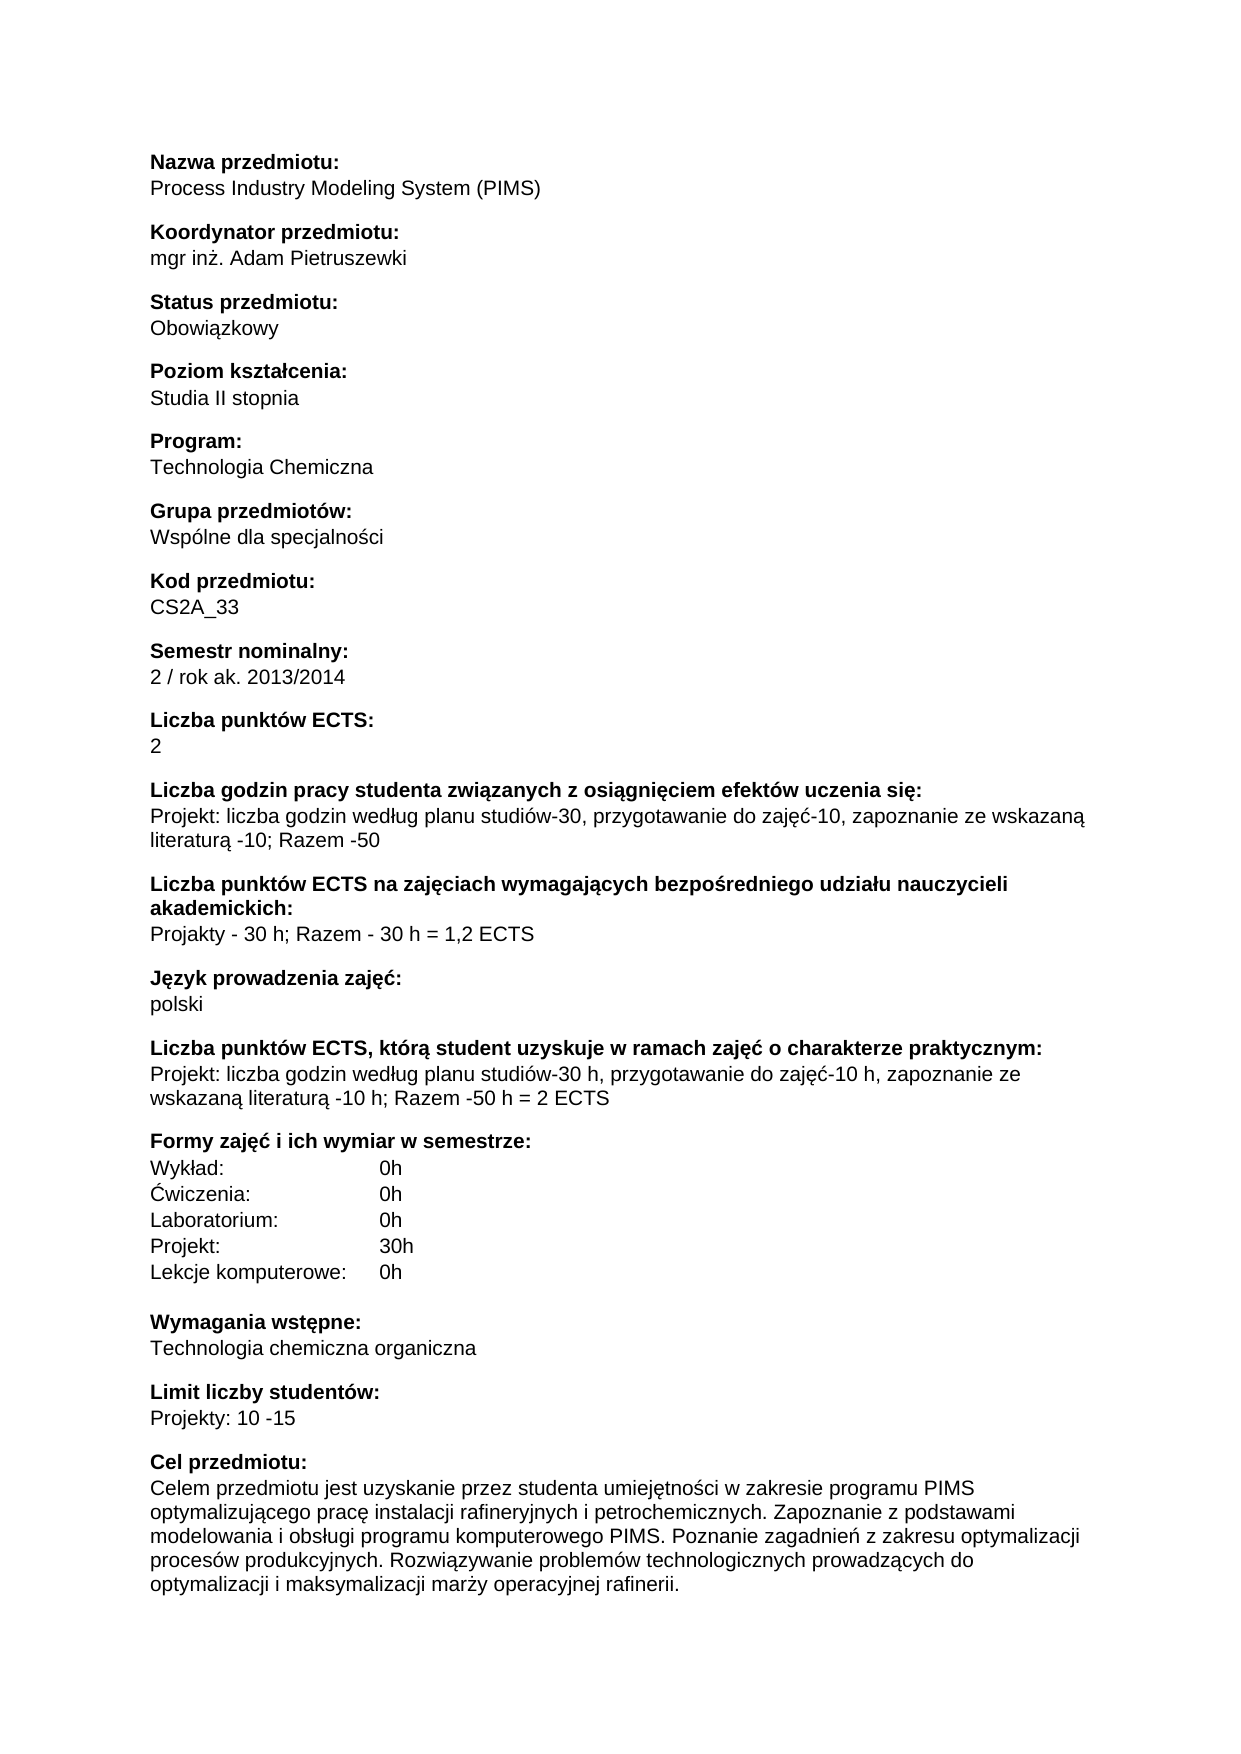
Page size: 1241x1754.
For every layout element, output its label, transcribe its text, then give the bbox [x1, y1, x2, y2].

text Liczba punktów ECTS: [150, 708, 1090, 732]
text Cel przedmiotu: [150, 1449, 1090, 1473]
text Projekty: 10 -15 [150, 1406, 1090, 1430]
text mgr inż. Adam Pietruszewki [150, 246, 1090, 270]
text Liczba godzin pracy studenta związanych z osiągnięciem efektów uczenia się: [150, 778, 1090, 802]
text Obowiązkowy [150, 316, 1090, 339]
text Nazwa przedmiotu: [150, 150, 1090, 174]
text Projekt: liczba godzin według planu studiów-30 h, przygotawanie do zajęć-10 h, zapoznanie ze wskazaną literaturą -10 h; Razem -50 h = 2 ECTS [150, 1061, 1090, 1109]
table_cell 0h [369, 1180, 597, 1206]
table_cell 0h [369, 1258, 597, 1284]
text Technologia Chemiczna [150, 455, 1090, 479]
text Liczba punktów ECTS na zajęciach wymagających bezpośredniego udziału nauczycieli akademickich: [150, 872, 1090, 920]
text Język prowadzenia zajęć: [150, 966, 1090, 989]
text Poziom kształcenia: [150, 359, 1090, 383]
text 2 [150, 734, 1090, 758]
text Projekt: liczba godzin według planu studiów-30, przygotawanie do zajęć-10, zapoznanie ze wskazaną literaturą -10; Razem -50 [150, 804, 1090, 852]
text Celem przedmiotu jest uzyskanie przez studenta umiejętności w zakresie programu PIMS optymalizującego pracę instalacji rafineryjnych i petrochemicznych. Zapoznanie z podstawami modelowania i obsługi programu komputerowego PIMS. Poznanie zagadnień z zakresu optymalizacji procesów produkcyjnych. Rozwiązywanie problemów technologicznych prowadzących do optymalizacji i maksymalizacji marży operacyjnej rafinerii. [150, 1476, 1090, 1595]
text Projakty - 30 h; Razem - 30 h = 1,2 ECTS [150, 922, 1090, 946]
table_cell 0h [369, 1206, 597, 1232]
text CS2A_33 [150, 595, 1090, 619]
text Wymagania wstępne: [150, 1310, 1090, 1334]
text 2 / rok ak. 2013/2014 [150, 664, 1090, 688]
text Semestr nominalny: [150, 638, 1090, 662]
table_cell Ćwiczenia: [140, 1182, 367, 1206]
table_cell Lekcje komputerowe: [140, 1260, 367, 1284]
table_header Wykład: [140, 1156, 367, 1180]
text Liczba punktów ECTS, którą student uzyskuje w ramach zajęć o charakterze praktycznym: [150, 1035, 1090, 1059]
text Wspólne dla specjalności [150, 525, 1090, 549]
table_cell 30h [369, 1232, 597, 1258]
text polski [150, 992, 1090, 1016]
text Grupa przedmiotów: [150, 499, 1090, 523]
text Koordynator przedmiotu: [150, 220, 1090, 244]
table_header 0h [369, 1156, 597, 1180]
table_cell Laboratorium: [140, 1208, 367, 1232]
text Technologia chemiczna organiczna [150, 1336, 1090, 1360]
text Kod przedmiotu: [150, 569, 1090, 593]
text Formy zajęć i ich wymiar w semestrze: [150, 1129, 1090, 1153]
text Status przedmiotu: [150, 289, 1090, 313]
text Studia II stopnia [150, 385, 1090, 409]
text Process Industry Modeling System (PIMS) [150, 176, 1090, 200]
table_cell Projekt: [140, 1234, 367, 1258]
text Program: [150, 429, 1090, 453]
text Limit liczby studentów: [150, 1380, 1090, 1404]
